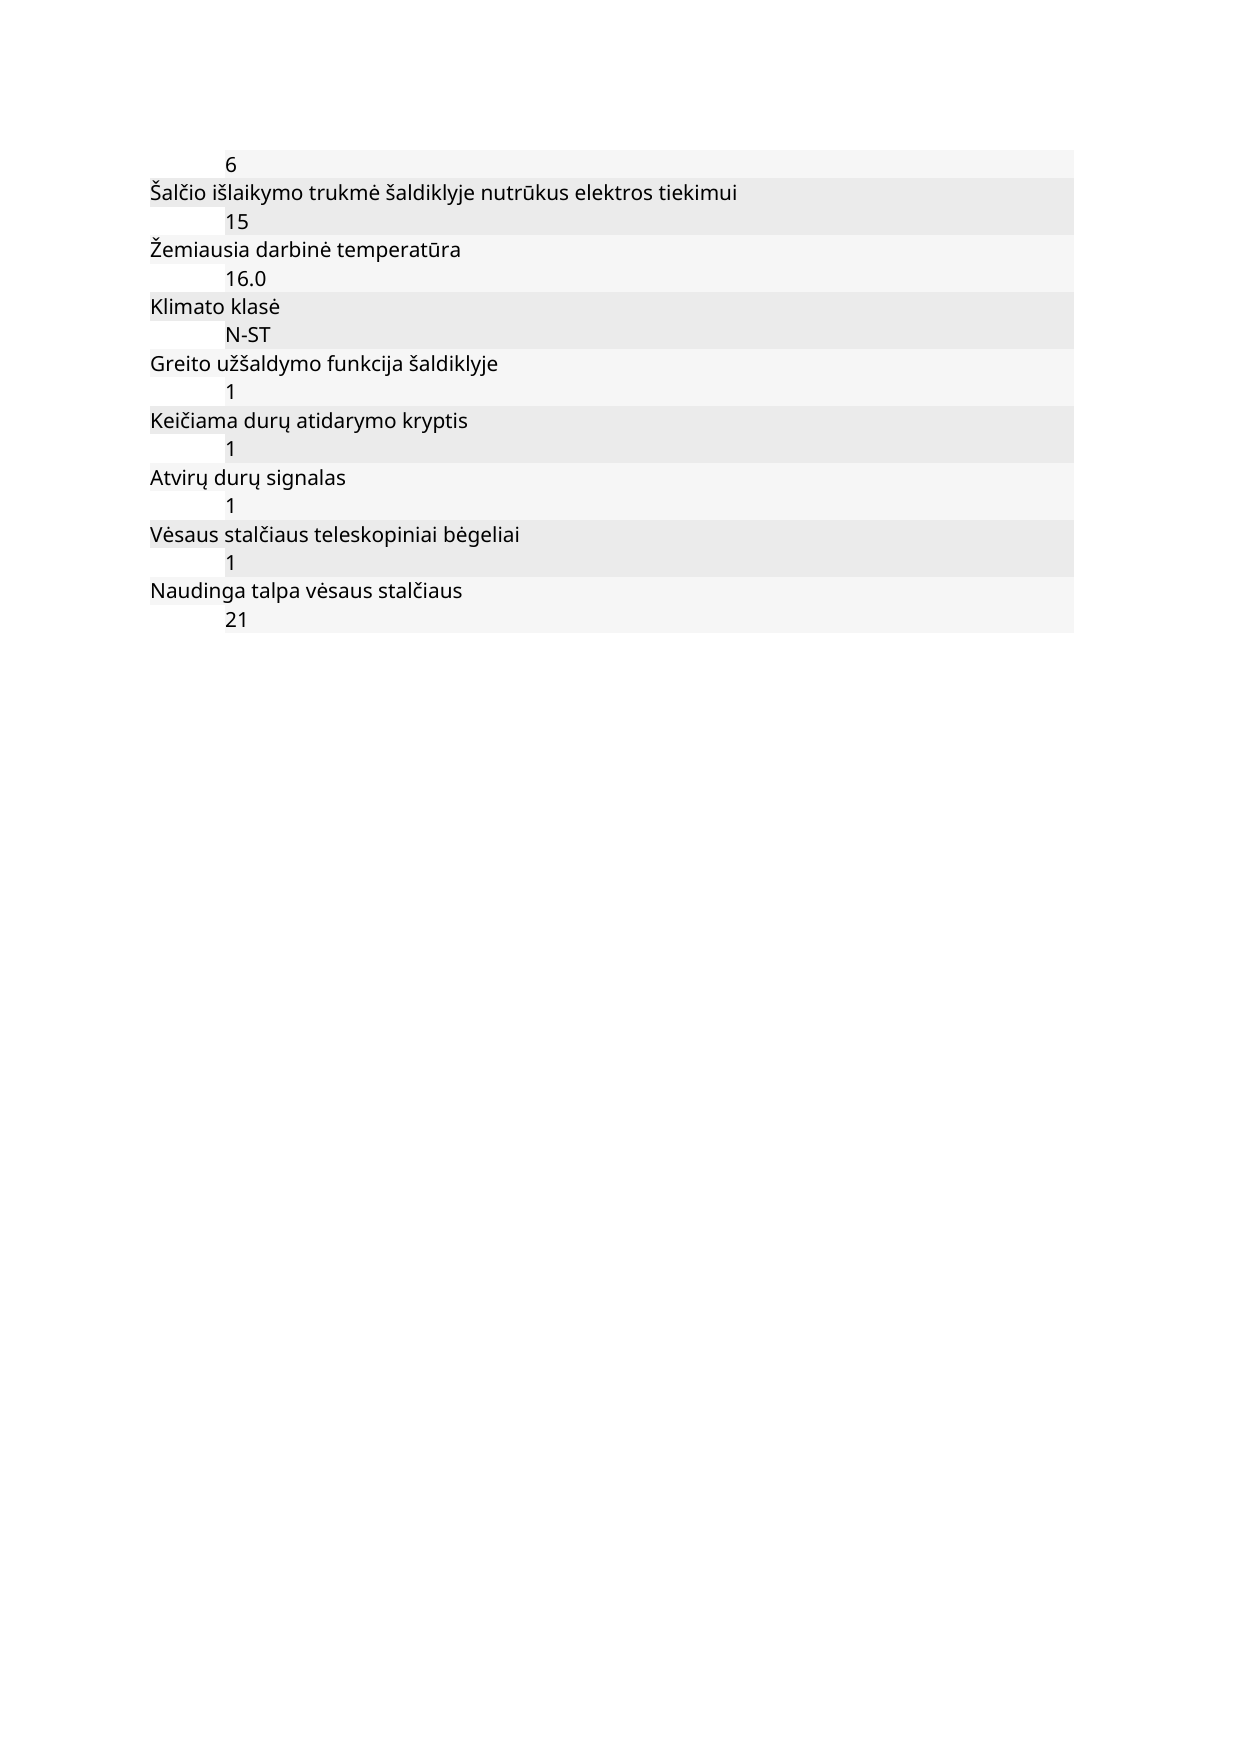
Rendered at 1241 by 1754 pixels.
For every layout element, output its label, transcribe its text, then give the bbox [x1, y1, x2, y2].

text 1 [225, 548, 1074, 577]
text Atvirų durų signalas [150, 463, 1074, 491]
text 1 [225, 434, 1074, 463]
text Šalčio išlaikymo trukmė šaldiklyje nutrūkus elektros tiekimui [150, 178, 1074, 207]
text Klimato klasė [150, 292, 1074, 321]
text 21 [225, 605, 1074, 633]
text N-ST [225, 321, 1074, 349]
text 1 [225, 377, 1074, 406]
text 1 [225, 491, 1074, 520]
text 16.0 [225, 264, 1074, 292]
text 15 [225, 207, 1074, 235]
text Naudinga talpa vėsaus stalčiaus [150, 577, 1074, 605]
text Greito užšaldymo funkcija šaldiklyje [150, 349, 1074, 377]
text Žemiausia darbinė temperatūra [150, 235, 1074, 264]
text Vėsaus stalčiaus teleskopiniai bėgeliai [150, 520, 1074, 548]
text 6 [225, 150, 1074, 178]
text Keičiama durų atidarymo kryptis [150, 406, 1074, 434]
